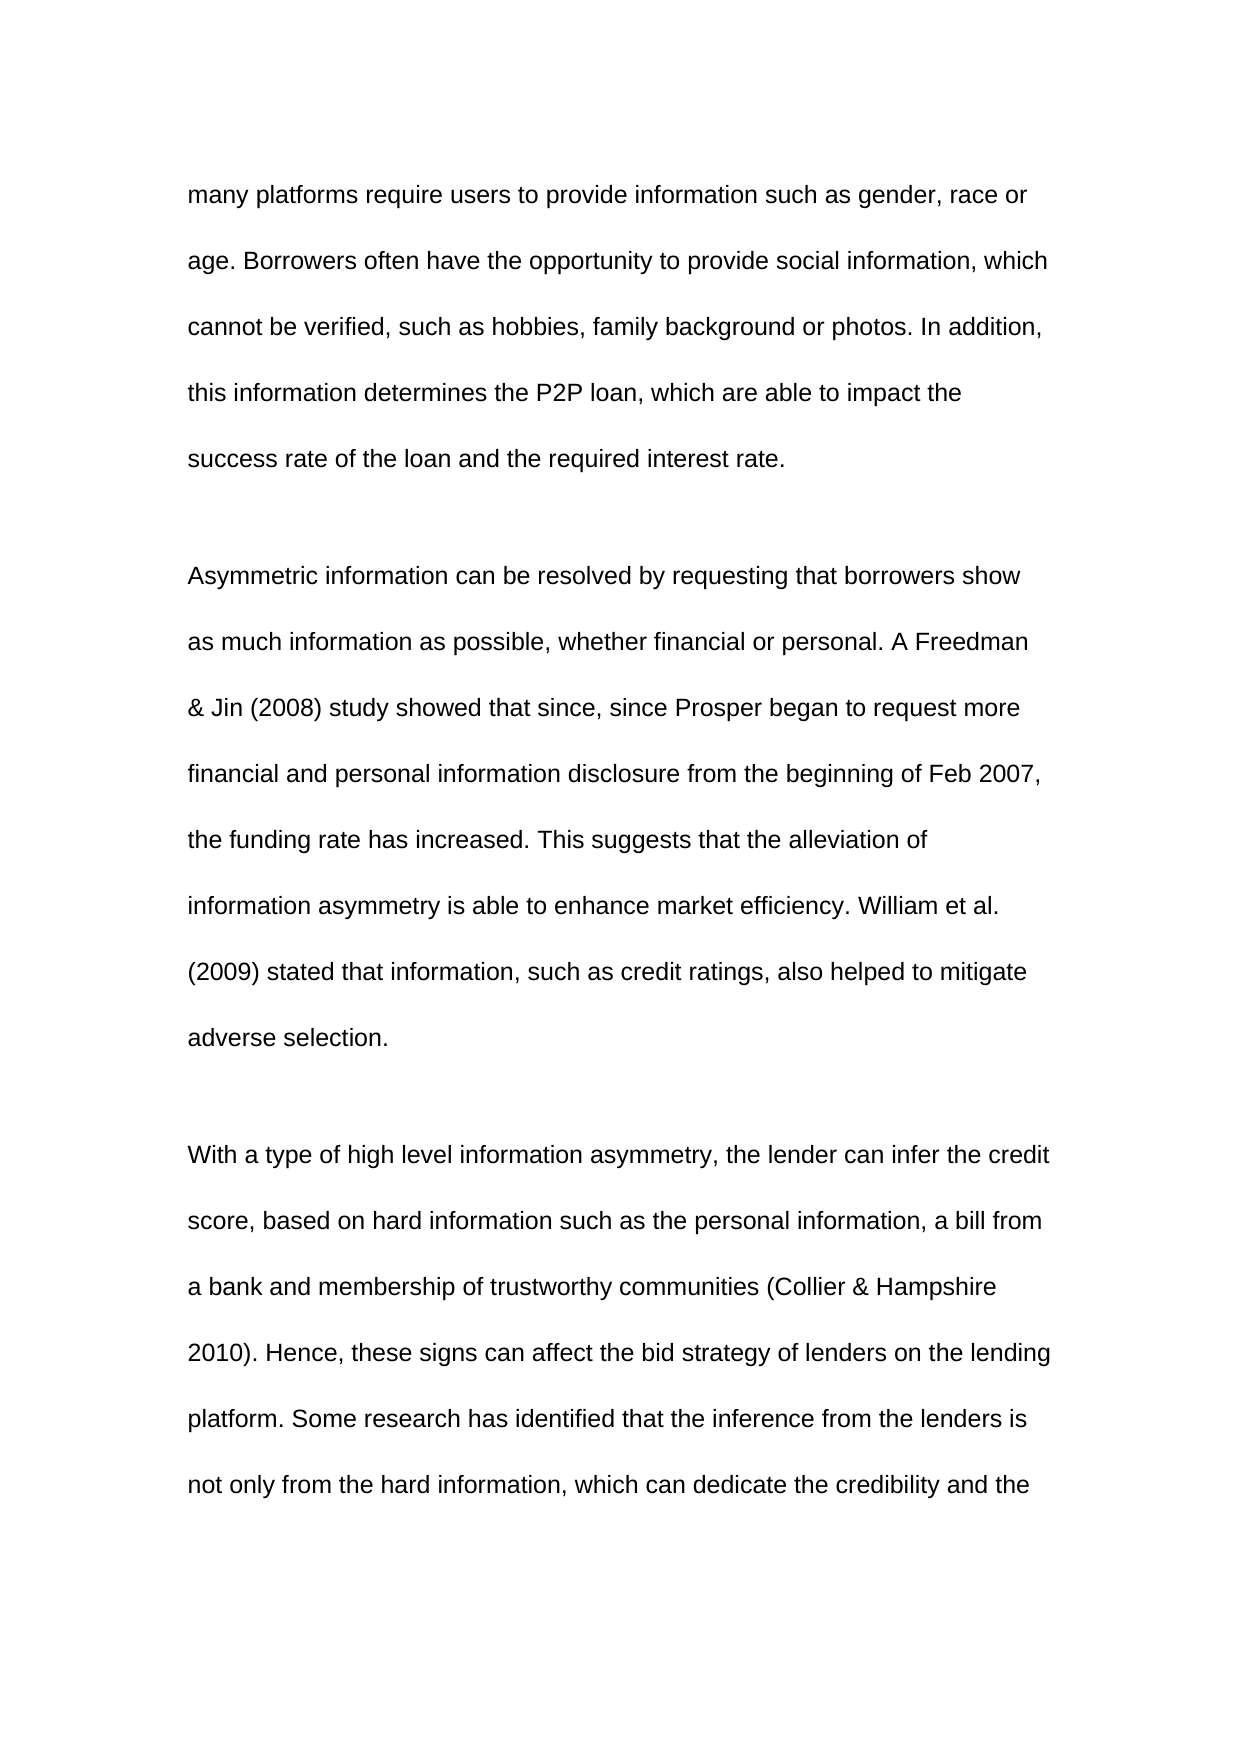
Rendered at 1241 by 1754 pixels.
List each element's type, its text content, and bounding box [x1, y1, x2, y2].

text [187, 1132, 1053, 1506]
text Asymmetric information can be resolved by requesting that borrowers show as much information as possible, whether financial or personal. A Freedman & Jin (2008) study showed that since, since Prosper began to request more financial and personal information disclosure from the beginning of Feb 2007, the funding rate has increased. This suggests that the alleviation of information asymmetry is able to enhance market efficiency. William et al. (2009) stated that information, such as credit ratings, also helped to mitigate adverse selection. [187, 553, 1053, 1059]
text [187, 172, 1053, 480]
